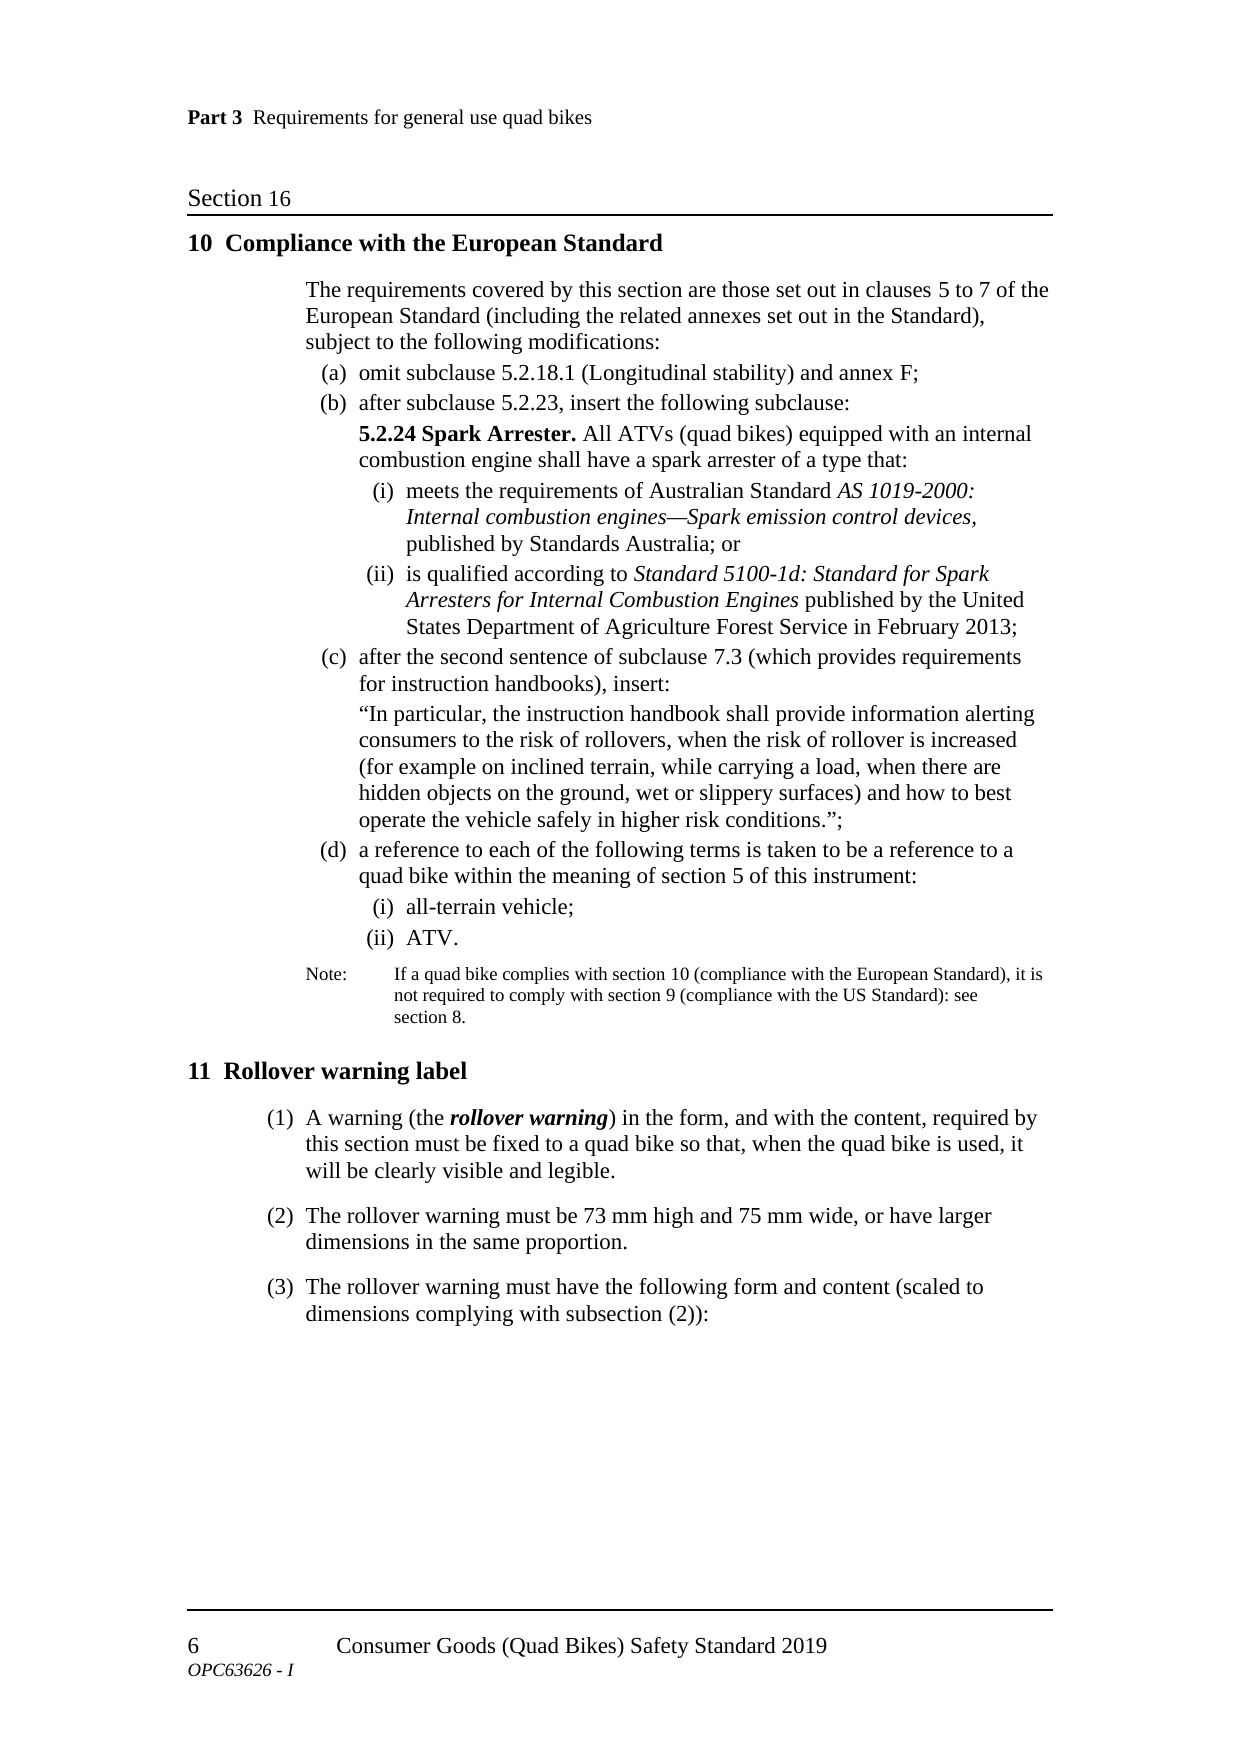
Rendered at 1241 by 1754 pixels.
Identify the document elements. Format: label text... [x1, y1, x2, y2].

text (ii) ATV. [187, 923, 1053, 950]
text (a) omit subclause 5.2.18.1 (Longitudinal stability) and annex F; [187, 359, 1053, 385]
text (2) The rollover warning must be 73 mm high and 75 mm wide, or have larger dimensions in the same proportion. [187, 1202, 1053, 1254]
text (1) A warning (the rollover warning) in the form, and with the content, required by this section must be fixed to a quad bike so that, when the quad bike is used, it will be clearly visible and legible. [187, 1104, 1053, 1183]
text 5.2.24 Spark Arrester. All ATVs (quad bikes) equipped with an internal combustion engine shall have a spark arrester of a type that: [187, 420, 1053, 473]
text The requirements covered by this section are those set out in clauses 5 to 7 of the European Standard (including the related annexes set out in the Standard), subject to the following modifications: [187, 276, 1053, 355]
text (i) all-terrain vehicle; [187, 893, 1053, 919]
text “In particular, the instruction handbook shall provide information alerting consumers to the risk of rollovers, when the risk of rollover is increased (for example on inclined terrain, while carrying a load, when there are hidden objects on the ground, wet or slippery surfaces) and how to best operate the vehicle safely in higher risk conditions.”; [187, 700, 1053, 832]
text (3) The rollover warning must have the following form and content (scaled to dimensions complying with subsection (2)): [187, 1273, 1053, 1326]
text (i) meets the requirements of Australian Standard AS 1019-2000: Internal combustion engines—Spark emission control devices, published by Standards Australia; or [187, 477, 1053, 556]
text (ii) is qualified according to Standard 5100-1d: Standard for Spark Arresters for Internal Combustion Engines published by the United States Department of Agriculture Forest Service in February 2013; [187, 560, 1053, 639]
text 10 Compliance with the European Standard [187, 228, 1053, 257]
text (d) a reference to each of the following terms is taken to be a reference to a quad bike within the meaning of section 5 of this instrument: [187, 836, 1053, 889]
text 11 Rollover warning label [187, 1056, 1053, 1085]
text (b) after subclause 5.2.23, insert the following subclause: [187, 389, 1053, 416]
text Note: If a quad bike complies with section 10 (compliance with the European Standard), it is not required to comply with section 9 (compliance with the US Standard): see section 8. [305, 963, 1053, 1027]
text (c) after the second sentence of subclause 7.3 (which provides requirements for instruction handbooks), insert: [187, 643, 1053, 696]
